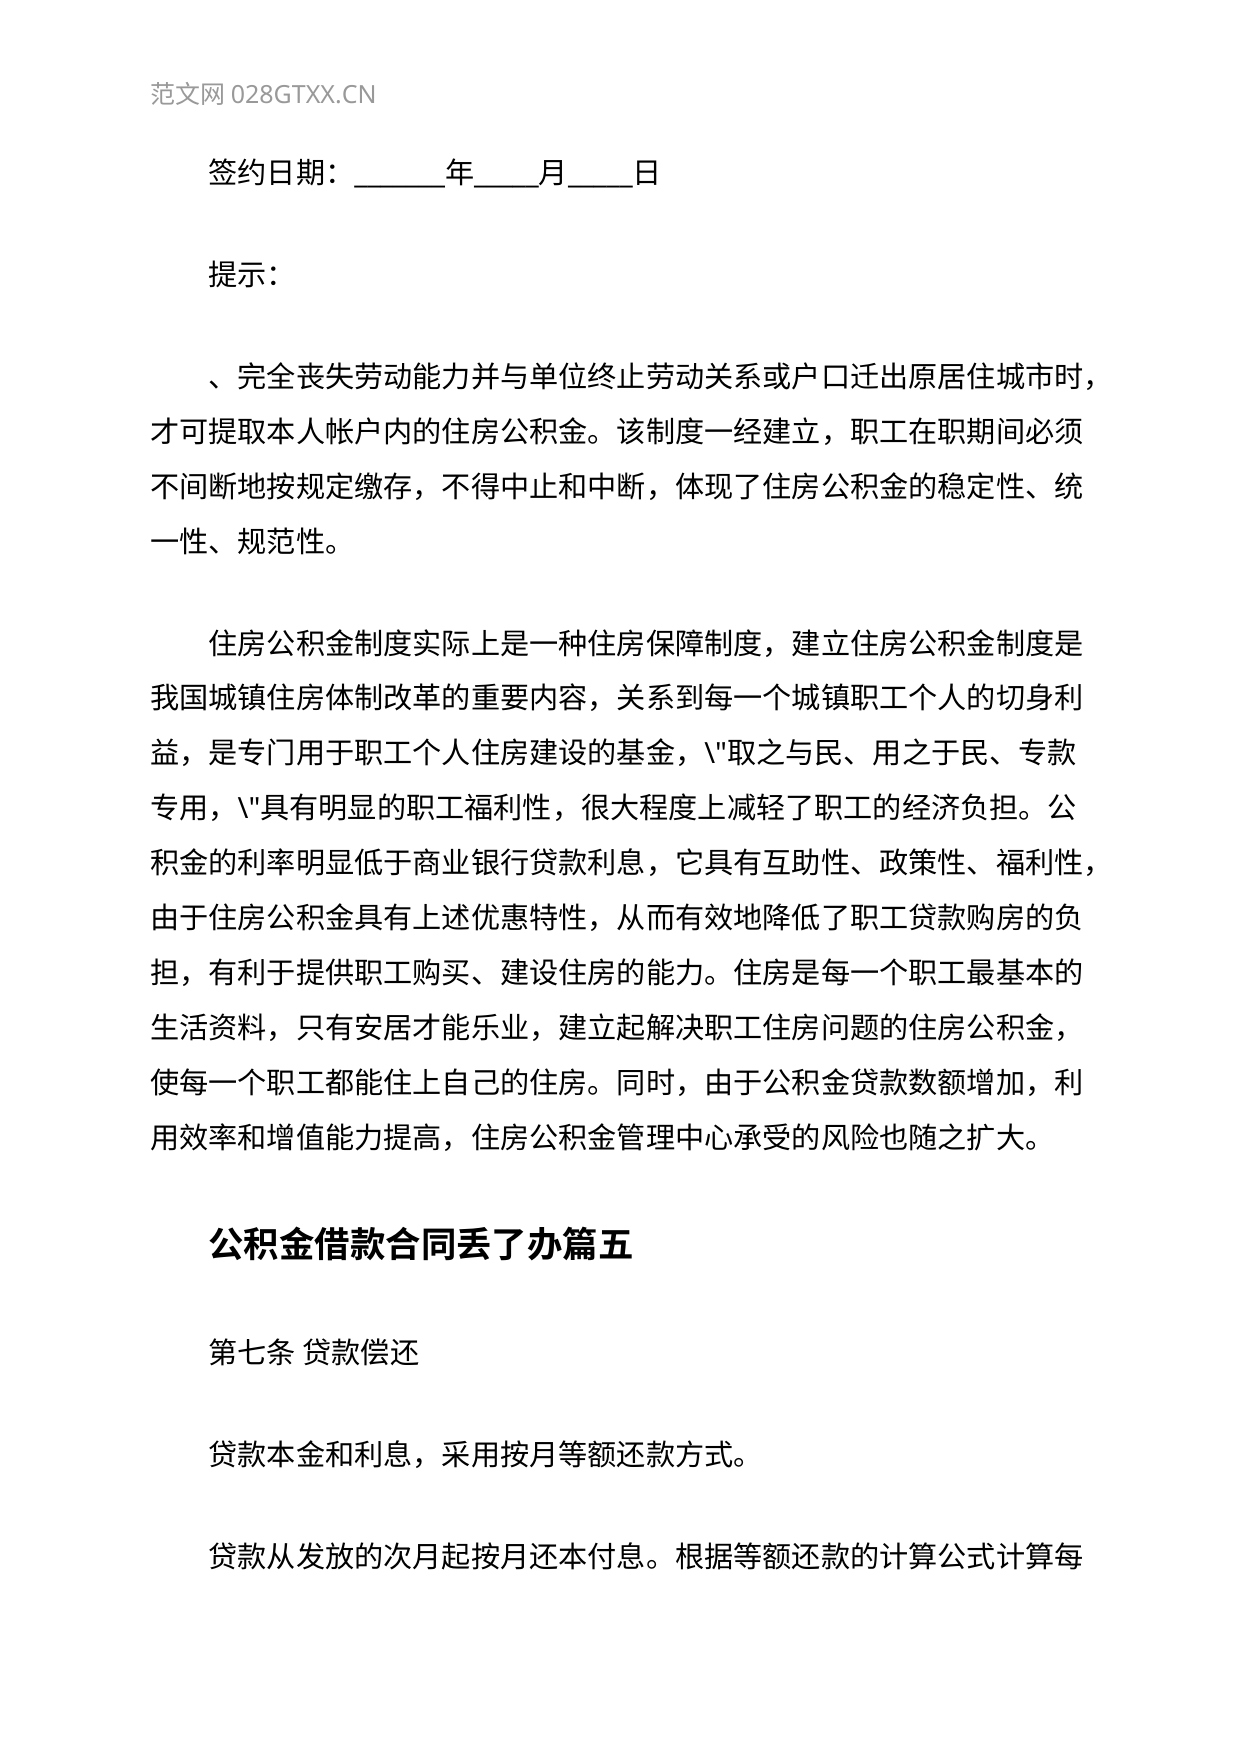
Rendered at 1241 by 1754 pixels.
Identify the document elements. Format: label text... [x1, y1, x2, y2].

text 贷款本金和利息，采用按月等额还款方式。 [150, 1431, 1090, 1474]
text 公积金借款合同丢了办篇五 [150, 1216, 1090, 1267]
text 、完全丧失劳动能力并与单位终止劳动关系或户口迁出原居住城市时，才可提取本人帐户内的住房公积金。该制度一经建立，职工在职期间必须不间断地按规定缴存，不得中止和中断，体现了住房公积金的稳定性、统一性、规范性。 [150, 354, 1090, 561]
text 提示： [150, 252, 1090, 294]
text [150, 1533, 1090, 1576]
text 住房公积金制度实际上是一种住房保障制度，建立住房公积金制度是我国城镇住房体制改革的重要内容，关系到每一个城镇职工个人的切身利益，是专门用于职工个人住房建设的基金，\"取之与民、用之于民、专款专用，\"具有明显的职工福利性，很大程度上减轻了职工的经济负担。公积金的利率明显低于商业银行贷款利息，它具有互助性、政策性、福利性，由于住房公积金具有上述优惠特性，从而有效地降低了职工贷款购房的负担，有利于提供职工购买、建设住房的能力。住房是每一个职工最基本的生活资料，只有安居才能乐业，建立起解决职工住房问题的住房公积金，使每一个职工都能住上自己的住房。同时，由于公积金贷款数额增加，利用效率和增值能力提高，住房公积金管理中心承受的风险也随之扩大。 [150, 620, 1090, 1157]
text 签约日期：_______年_____月_____日 [150, 150, 1090, 192]
text 第七条 贷款偿还 [150, 1330, 1090, 1372]
